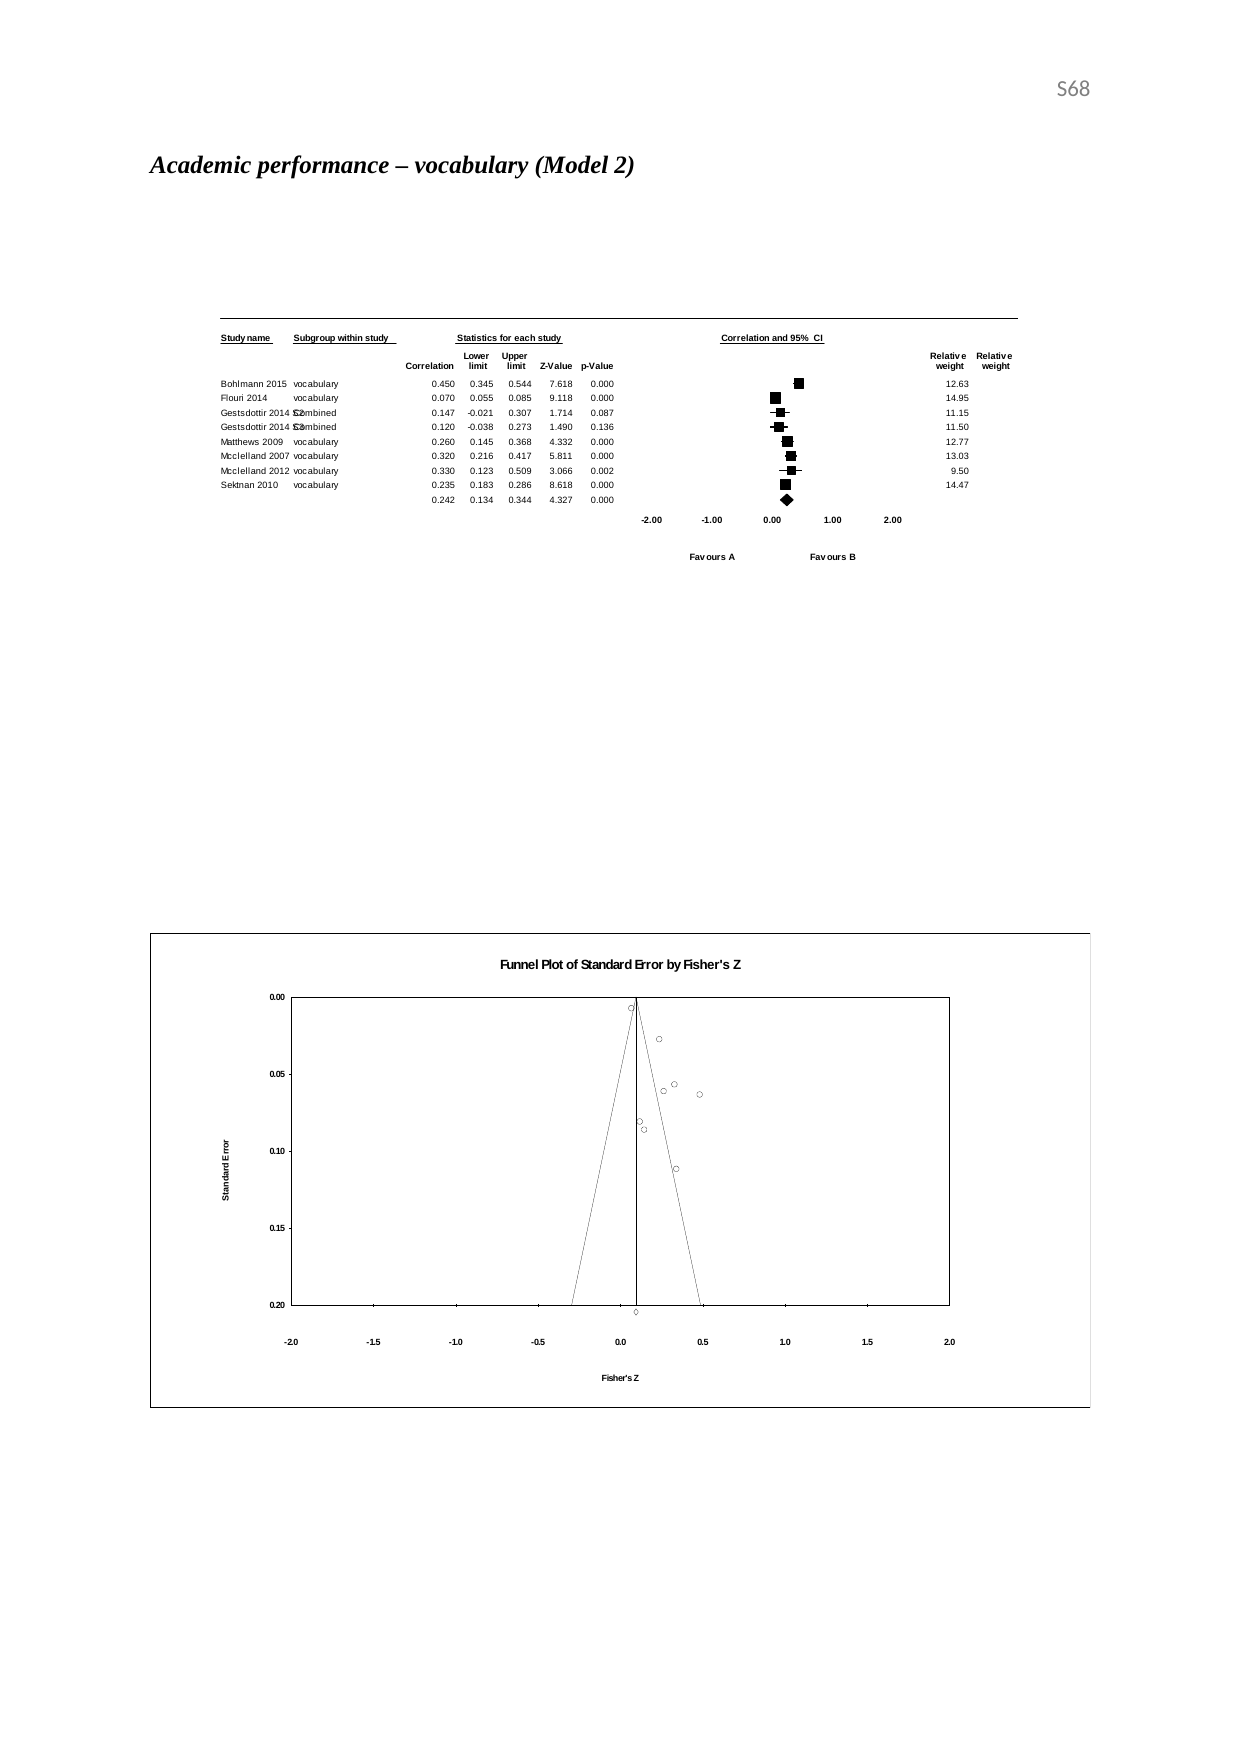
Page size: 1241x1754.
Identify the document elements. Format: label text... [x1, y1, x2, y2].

text Academic performance – vocabulary (Model 2) [150, 150, 1090, 179]
